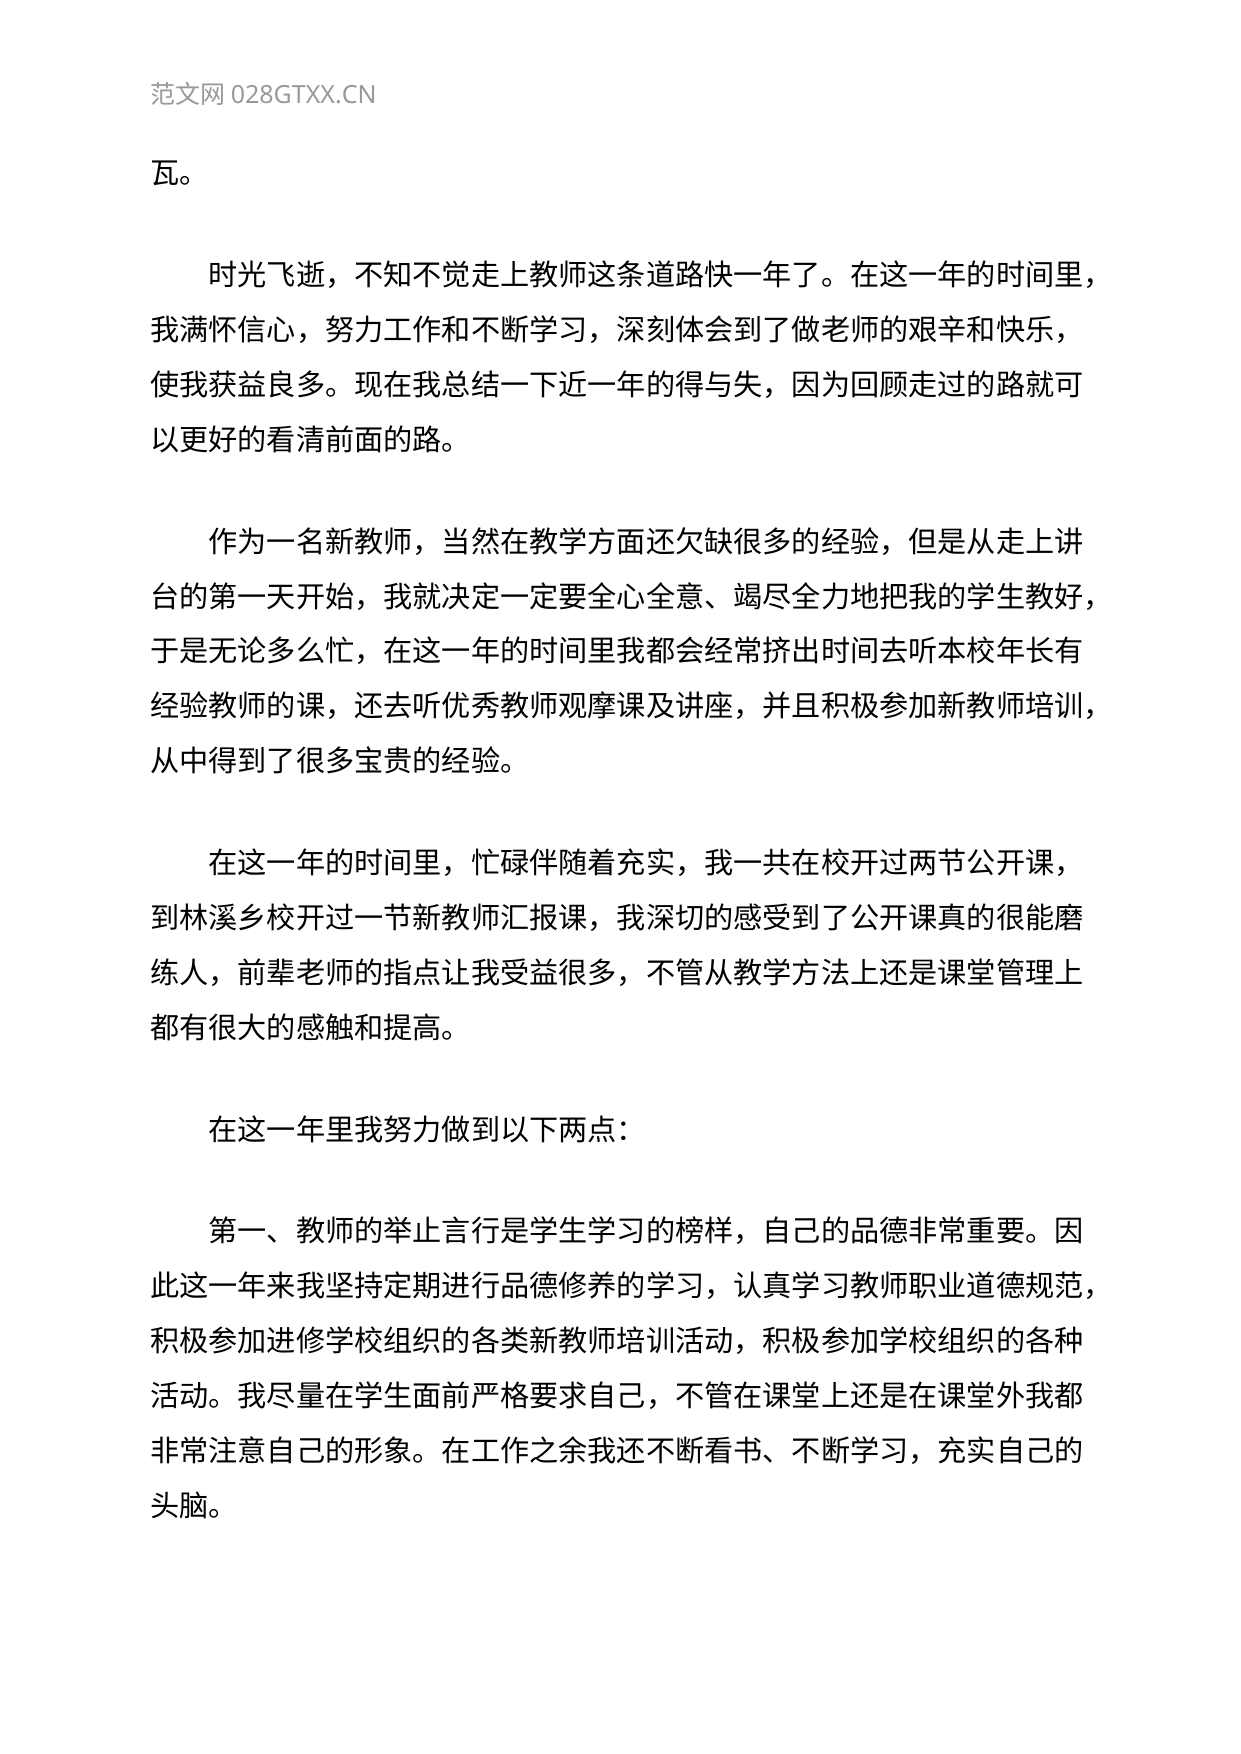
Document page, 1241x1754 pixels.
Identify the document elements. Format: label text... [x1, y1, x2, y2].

text 时光飞逝，不知不觉走上教师这条道路快一年了。在这一年的时间里，我满怀信心，努力工作和不断学习，深刻体会到了做老师的艰辛和快乐，使我获益良多。现在我总结一下近一年的得与失，因为回顾走过的路就可以更好的看清前面的路。 [150, 252, 1090, 459]
text 在这一年的时间里，忙碌伴随着充实，我一共在校开过两节公开课，到林溪乡校开过一节新教师汇报课，我深切的感受到了公开课真的很能磨练人，前辈老师的指点让我受益很多，不管从教学方法上还是课堂管理上都有很大的感触和提高。 [150, 839, 1090, 1047]
text 第一、教师的举止言行是学生学习的榜样，自己的品德非常重要。因此这一年来我坚持定期进行品德修养的学习，认真学习教师职业道德规范，积极参加进修学校组织的各类新教师培训活动，积极参加学校组织的各种活动。我尽量在学生面前严格要求自己，不管在课堂上还是在课堂外我都非常注意自己的形象。在工作之余我还不断看书、不断学习，充实自己的头脑。 [150, 1208, 1090, 1524]
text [150, 150, 1090, 192]
text 在这一年里我努力做到以下两点： [150, 1106, 1090, 1148]
text 作为一名新教师，当然在教学方面还欠缺很多的经验，但是从走上讲台的第一天开始，我就决定一定要全心全意、竭尽全力地把我的学生教好，于是无论多么忙，在这一年的时间里我都会经常挤出时间去听本校年长有经验教师的课，还去听优秀教师观摩课及讲座，并且积极参加新教师培训，从中得到了很多宝贵的经验。 [150, 518, 1090, 780]
